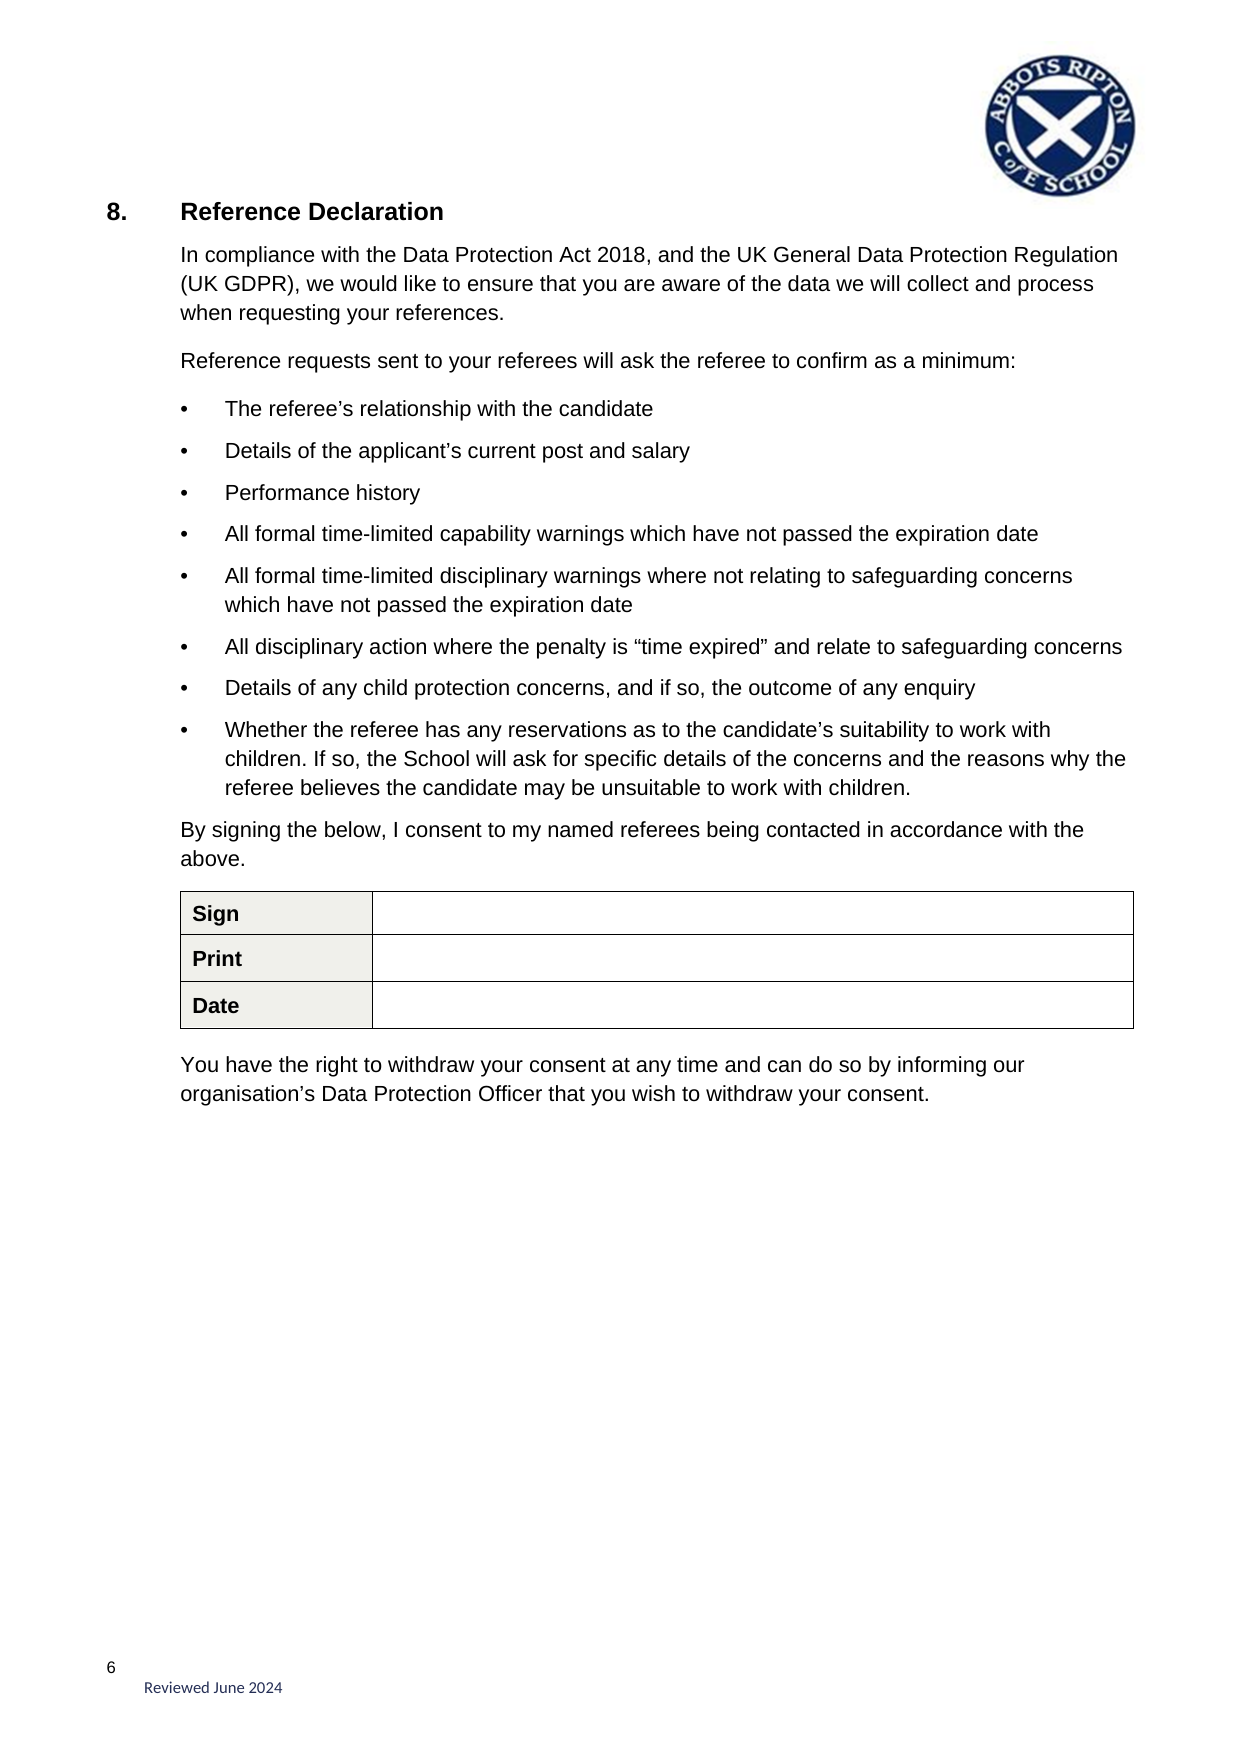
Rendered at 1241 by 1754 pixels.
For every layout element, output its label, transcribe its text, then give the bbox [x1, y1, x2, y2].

text Reference requests sent to your referees will ask the referee to confirm as a minimum: [180, 345, 1134, 374]
text Whether the referee has any reservations as to the candidate’s suitability to work with children. If so, the School will ask for specific details of the concerns and the reasons why the referee believes the candidate may be unsuitable to work with children. [180, 714, 1134, 802]
text Performance history [180, 477, 1134, 506]
text The referee’s relationship with the candidate [180, 393, 1134, 422]
table_header Sign [181, 892, 372, 934]
text By signing the below, I consent to my named referees being contacted in accordance with the above. [180, 814, 1134, 872]
table_cell Print [181, 935, 372, 981]
table_cell Date [181, 982, 372, 1027]
text All formal time-limited disciplinary warnings where not relating to safeguarding concerns which have not passed the expiration date [180, 560, 1134, 618]
table_cell [373, 982, 1133, 1027]
text Details of any child protection concerns, and if so, the outcome of any enquiry [180, 672, 1134, 702]
picture [968, 41, 1150, 207]
subtitle Reference Declaration [106, 197, 1134, 227]
text All formal time-limited capability warnings which have not passed the expiration date [180, 518, 1134, 547]
text Details of the applicant’s current post and salary [180, 435, 1134, 464]
table_cell [373, 935, 1133, 981]
text In compliance with the Data Protection Act 2018, and the UK General Data Protection Regulation (UK GDPR), we would like to ensure that you are aware of the data we will collect and process when requesting your references. [180, 239, 1134, 327]
text You have the right to withdraw your consent at any time and can do so by informing our organisation’s Data Protection Officer that you wish to withdraw your consent. [180, 1049, 1134, 1108]
table_header [373, 892, 1133, 934]
text All disciplinary action where the penalty is “time expired” and relate to safeguarding concerns [180, 631, 1134, 660]
